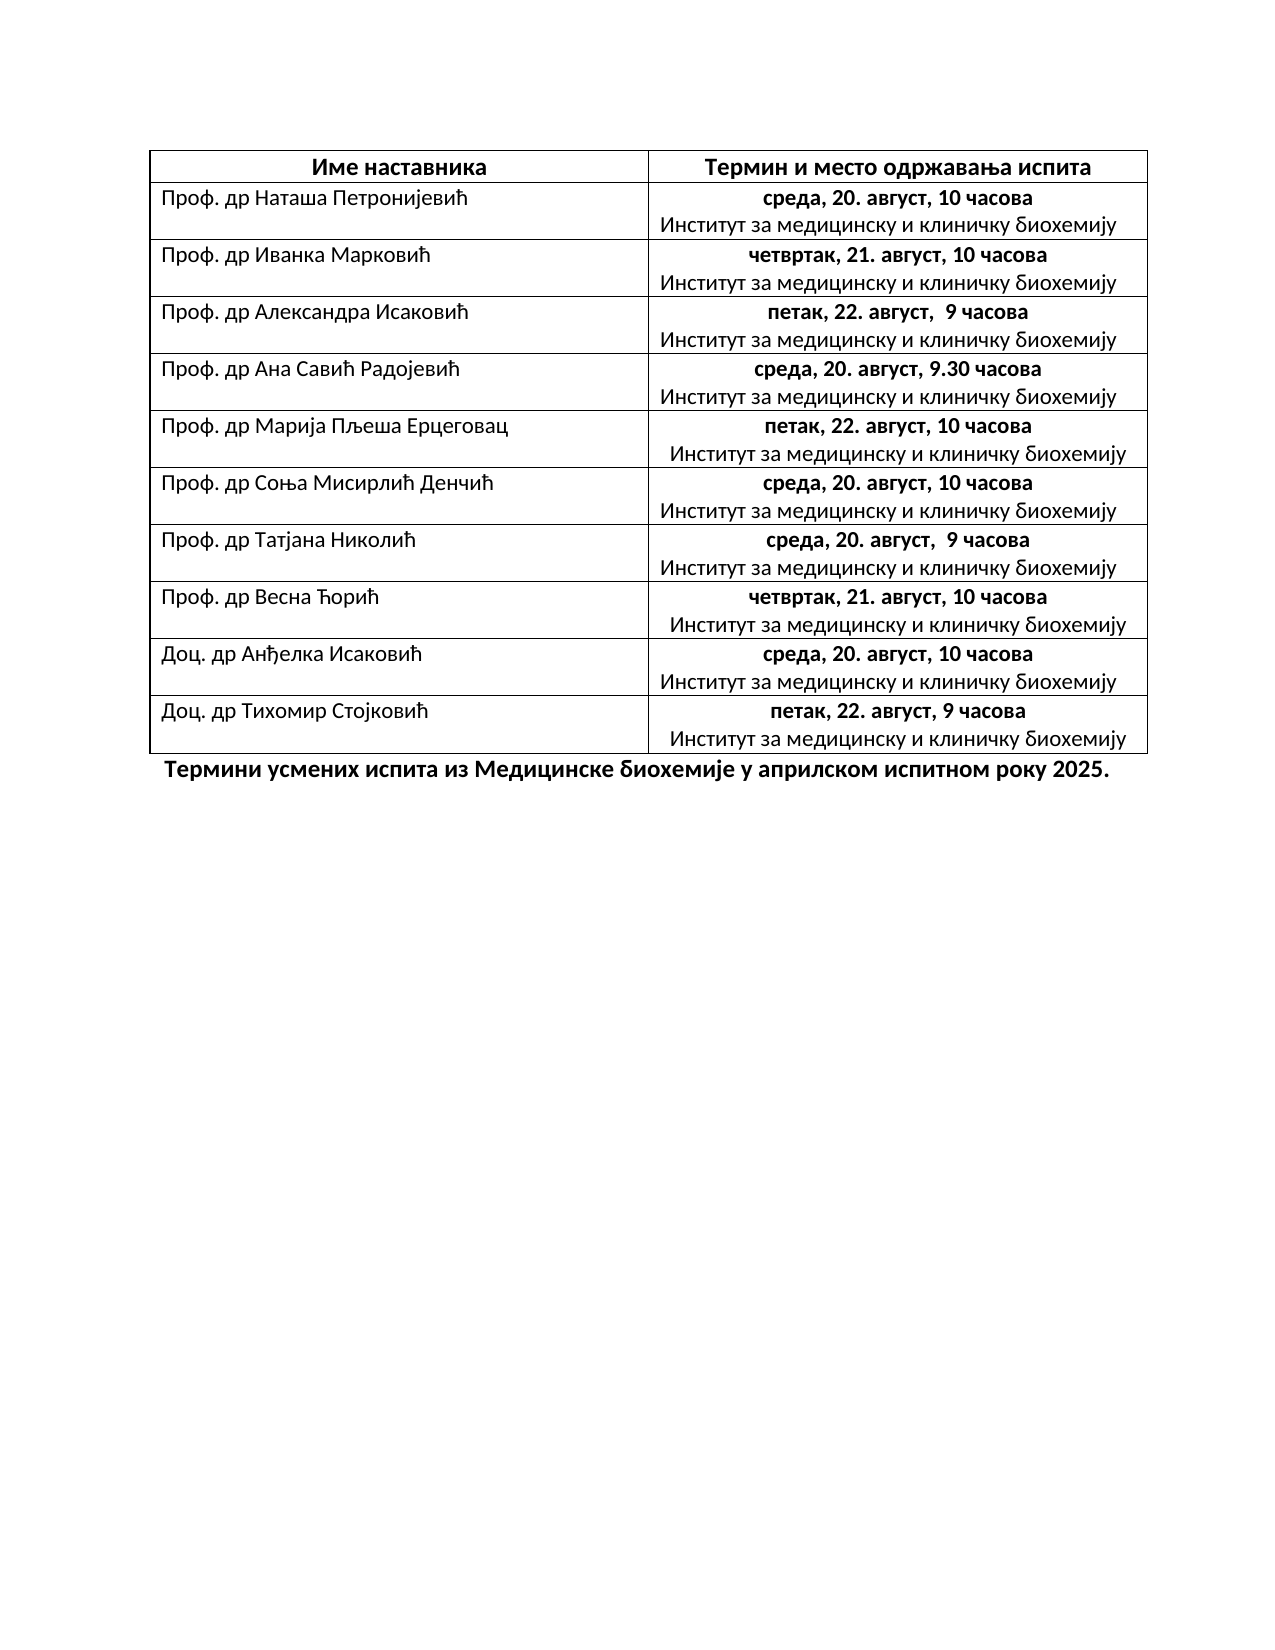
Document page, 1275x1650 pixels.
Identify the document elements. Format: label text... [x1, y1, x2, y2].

table_cell петак, 22. август, 10 часова Институт за медицинску и клиничку биохемију [649, 411, 1147, 467]
table_cell среда, 20. август, 10 часова Институт за медицинску и клиничку биохемију [649, 639, 1147, 695]
table_cell Проф. др Весна Ћорић [151, 582, 648, 638]
table_header Термин и место одржавања испита [649, 151, 1147, 182]
table_cell петак, 22. август, 9 часова Институт за медицинску и клиничку биохемију [649, 297, 1147, 353]
table_cell Проф. др Соња Мисирлић Денчић [151, 468, 648, 524]
table_cell четвртак, 21. август, 10 часова Институт за медицинску и клиничку биохемију [649, 582, 1147, 638]
table_cell Проф. др Марија Пљеша Ерцеговац [151, 411, 648, 467]
table_cell Доц. др Тихомир Стојковић [151, 696, 648, 752]
table_cell среда, 20. август, 10 часова Институт за медицинску и клиничку биохемију [649, 468, 1147, 524]
table_cell Доц. др Анђелка Исаковић [151, 639, 648, 695]
table_header Име наставника [151, 151, 648, 182]
table_cell петак, 22. август, 9 часова Институт за медицинску и клиничку биохемију [649, 696, 1147, 752]
table_cell Проф. др Наташа Петронијевић [151, 183, 648, 239]
table_cell Проф. др Ана Савић Радојевић [151, 354, 648, 410]
table_cell Проф. др Татјана Николић [151, 525, 648, 581]
table_cell четвртак, 21. август, 10 часова Институт за медицинску и клиничку биохемију [649, 240, 1147, 296]
table_cell среда, 20. август, 10 часова Институт за медицинску и клиничку биохемију [649, 183, 1147, 239]
table_cell Проф. др Александра Исаковић [151, 297, 648, 353]
table_cell среда, 20. август, 9.30 часова Институт за медицинску и клиничку биохемију [649, 354, 1147, 410]
table_cell среда, 20. август, 9 часова Институт за медицинску и клиничку биохемију [649, 525, 1147, 581]
text Термини усмених испита из Медицинске биохемије у априлском испитном року 2025. [150, 754, 1125, 784]
table_cell Проф. др Иванка Марковић [151, 240, 648, 296]
